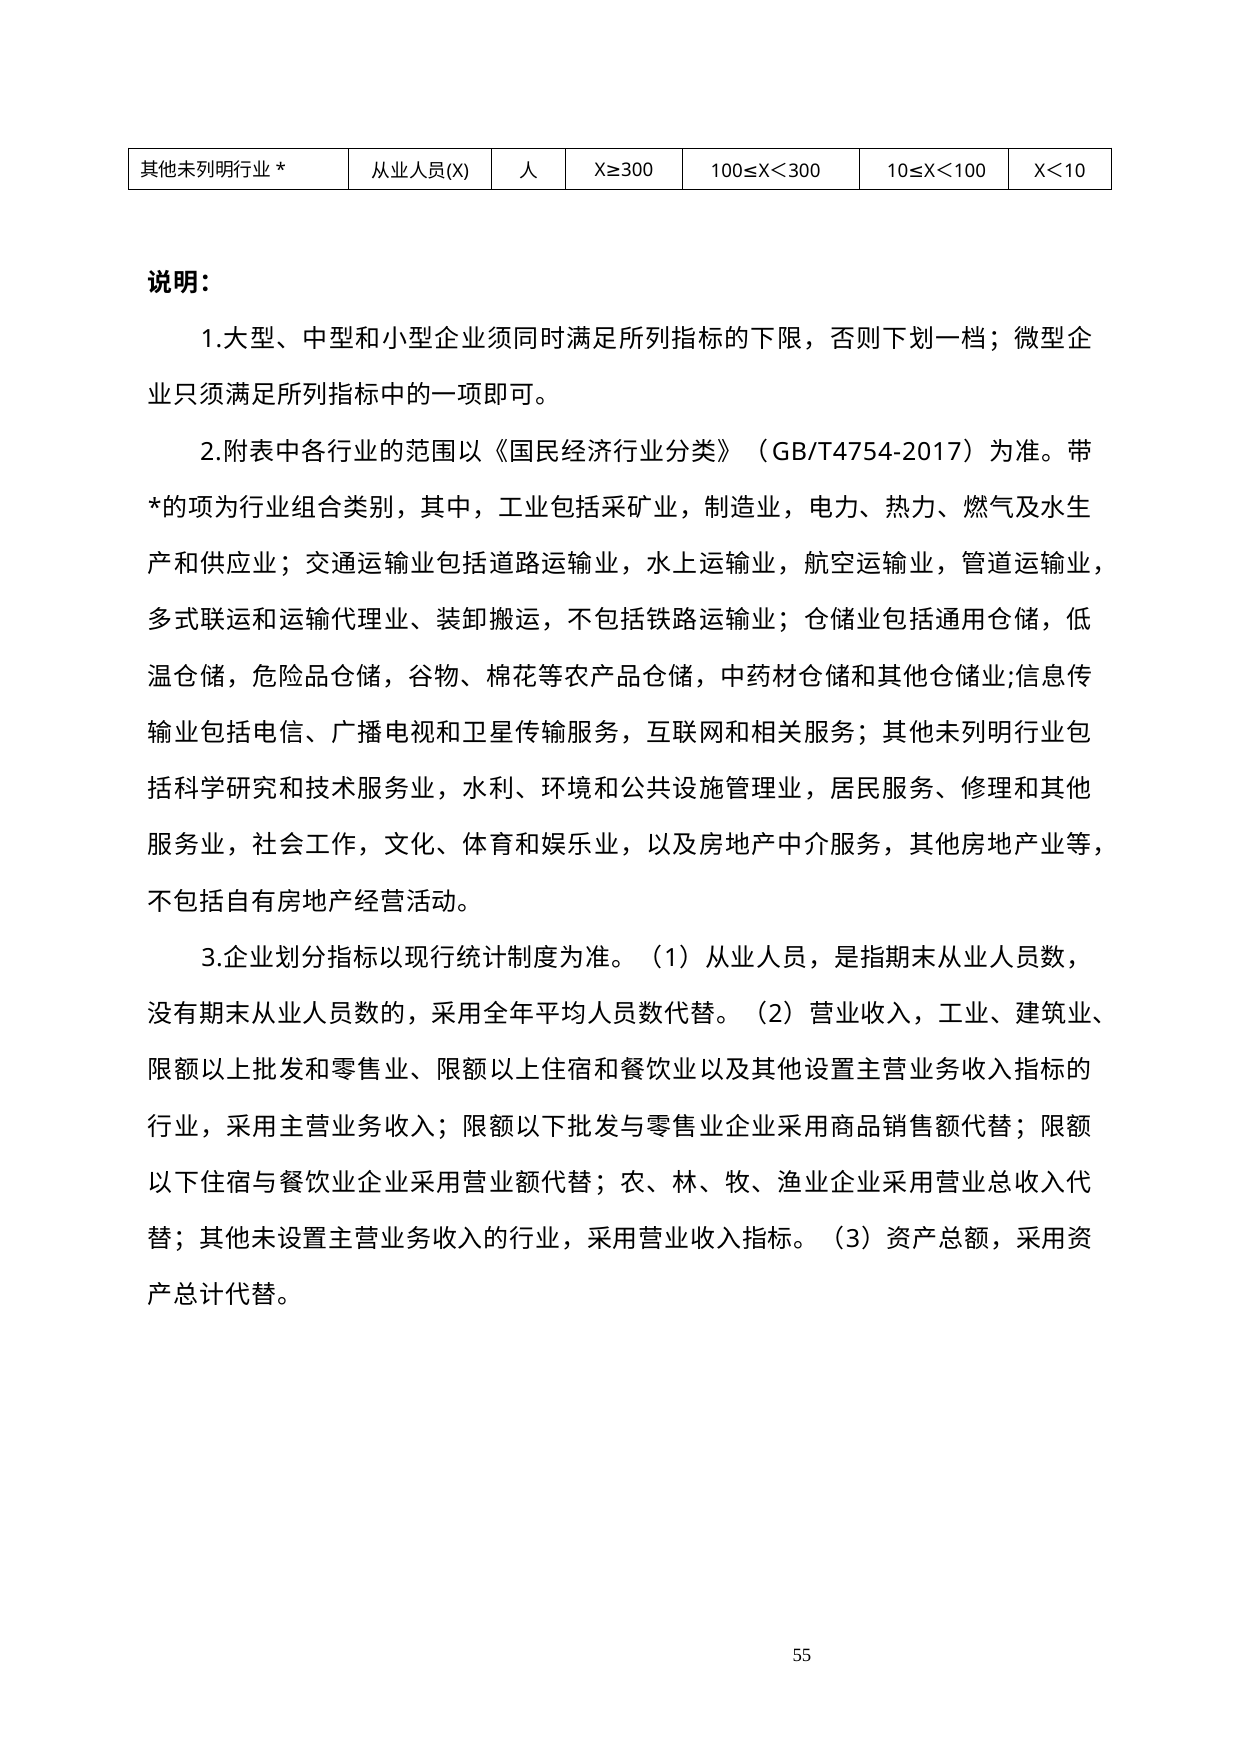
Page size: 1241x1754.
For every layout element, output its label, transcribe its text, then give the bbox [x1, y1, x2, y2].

text 说明： [148, 246, 1092, 302]
table_cell X≥300 [566, 149, 682, 189]
table_cell 从业人员(X) [349, 149, 491, 189]
table_cell 100≤X＜300 [683, 149, 859, 189]
table_cell X＜10 [1009, 149, 1111, 189]
text 3.企业划分指标以现行统计制度为准。（1）从业人员，是指期末从业人员数，没有期末从业人员数的，采用全年平均人员数代替。（2）营业收入，工业、建筑业、限额以上批发和零售业、限额以上住宿和餐饮业以及其他设置主营业务收入指标的行业，采用主营业务收入；限额以下批发与零售业企业采用商品销售额代替；限额以下住宿与餐饮业企业采用营业额代替；农、林、牧、渔业企业采用营业总收入代替；其他未设置主营业务收入的行业，采用营业收入指标。（3）资产总额，采用资产总计代替。 [148, 921, 1092, 1315]
text 1.大型、中型和小型企业须同时满足所列指标的下限，否则下划一档；微型企业只须满足所列指标中的一项即可。 [148, 302, 1092, 415]
text 2.附表中各行业的范围以《国民经济行业分类》（GB/T4754-2017）为准。带*的项为行业组合类别，其中，工业包括采矿业，制造业，电力、热力、燃气及水生产和供应业；交通运输业包括道路运输业，水上运输业，航空运输业，管道运输业，多式联运和运输代理业、装卸搬运，不包括铁路运输业；仓储业包括通用仓储，低温仓储，危险品仓储，谷物、棉花等农产品仓储，中药材仓储和其他仓储业;信息传输业包括电信、广播电视和卫星传输服务，互联网和相关服务；其他未列明行业包括科学研究和技术服务业，水利、环境和公共设施管理业，居民服务、修理和其他服务业，社会工作，文化、体育和娱乐业，以及房地产中介服务，其他房地产业等，不包括自有房地产经营活动。 [148, 415, 1092, 921]
table_cell 10≤X＜100 [860, 149, 1008, 189]
table_cell 人 [492, 149, 565, 189]
table_cell 其他未列明行业 * [129, 149, 348, 189]
